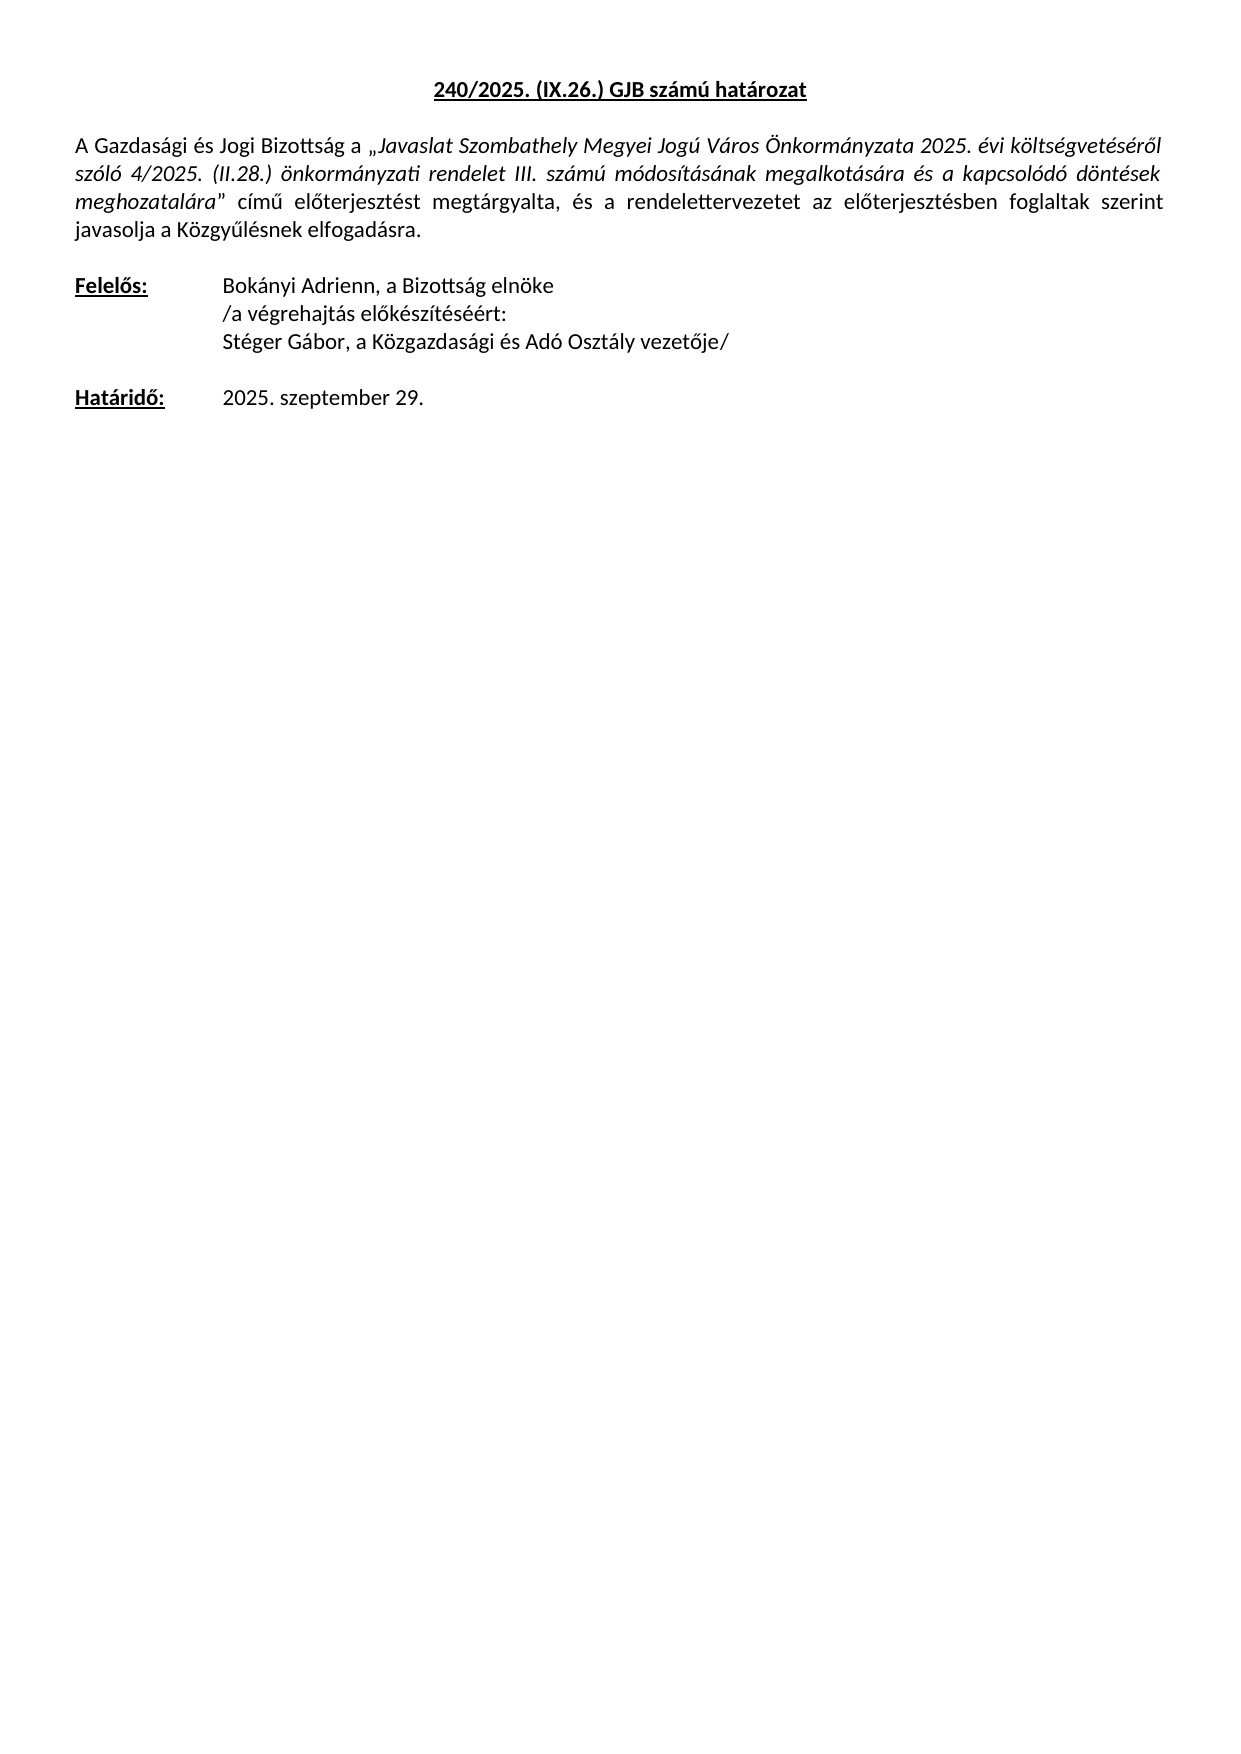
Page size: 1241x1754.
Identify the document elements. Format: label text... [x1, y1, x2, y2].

text Határidő: 2025. szeptember 29. [75, 383, 1165, 411]
text 240/2025. (IX.26.) GJB számú határozat [75, 75, 1165, 103]
text Stéger Gábor, a Közgazdasági és Adó Osztály vezetője/ [75, 327, 1165, 355]
text /a végrehajtás előkészítéséért: [75, 299, 1165, 327]
text Felelős: Bokányi Adrienn, a Bizottság elnöke [75, 271, 1165, 299]
text A Gazdasági és Jogi Bizottság a „Javaslat Szombathely Megyei Jogú Város Önkormányzata 2025. évi költségvetéséről szóló 4/2025. (II.28.) önkormányzati rendelet III. számú módosításának megalkotására és a kapcsolódó döntések meghozatalára” című előterjesztést megtárgyalta, és a rendelettervezetet az előterjesztésben foglaltak szerint javasolja a Közgyűlésnek elfogadásra. [75, 131, 1165, 243]
